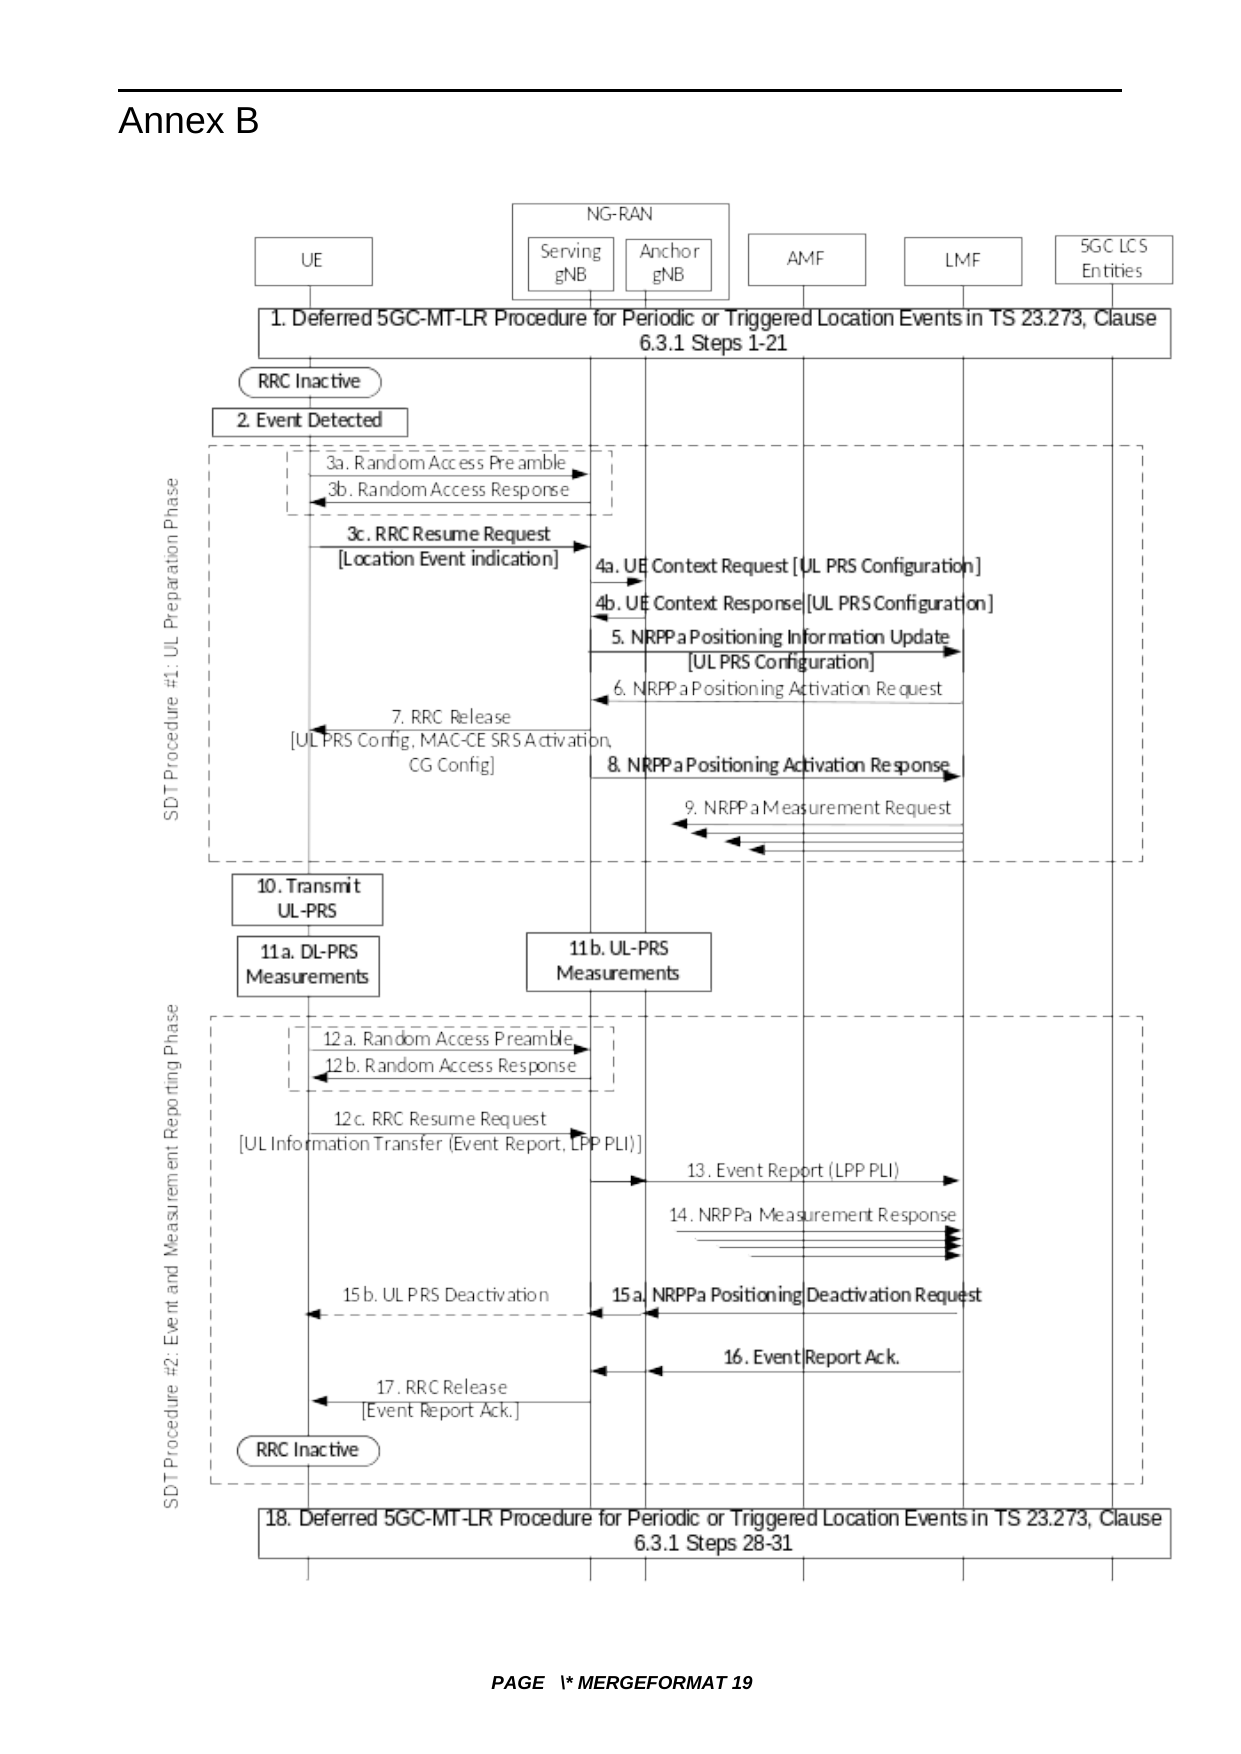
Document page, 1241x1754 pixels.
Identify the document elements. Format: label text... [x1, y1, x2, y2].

subtitle Annex B [118, 92, 1122, 141]
